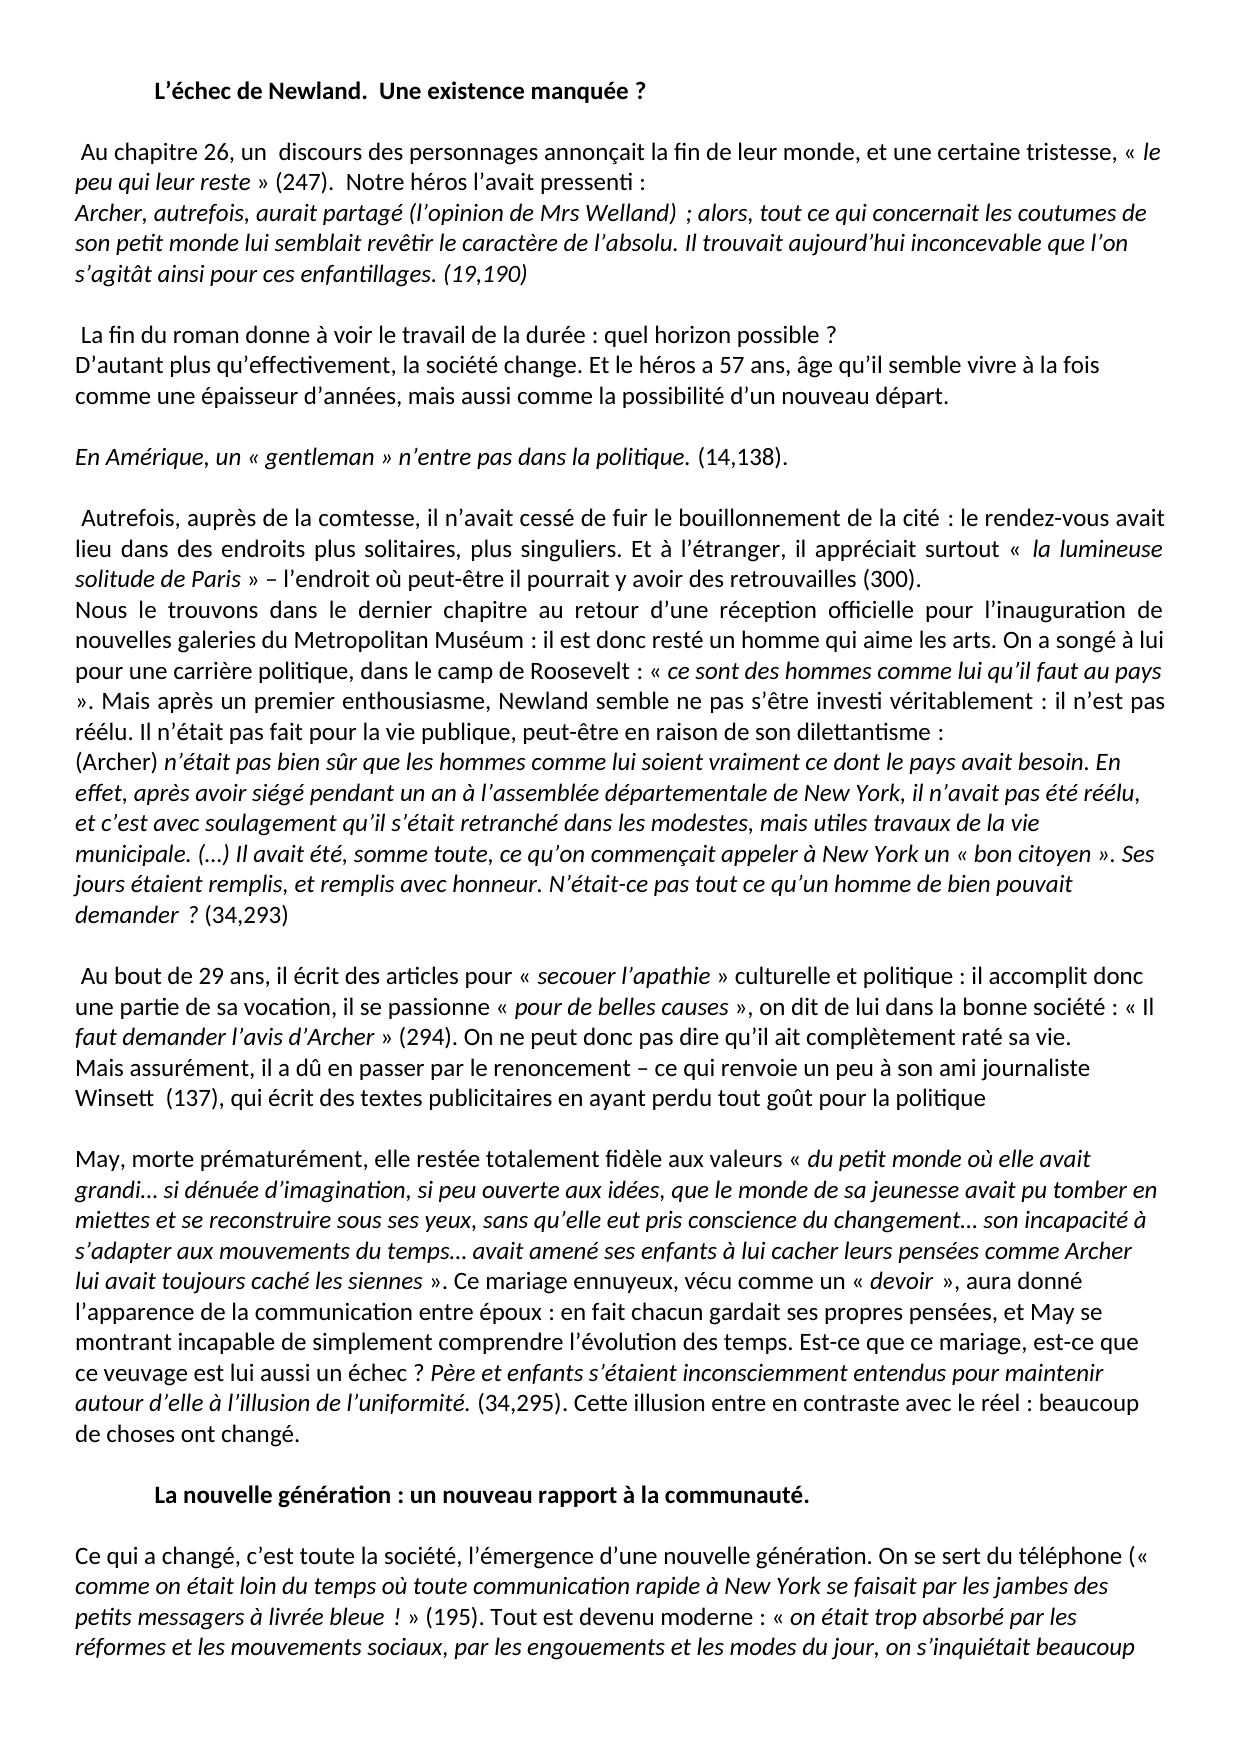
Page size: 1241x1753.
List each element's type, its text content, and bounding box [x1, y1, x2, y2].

text D’autant plus qu’effectivement, la société change. Et le héros a 57 ans, âge qu’il semble vivre à la fois comme une épaisseur d’années, mais aussi comme la possibilité d’un nouveau départ. [75, 350, 1165, 411]
text La nouvelle génération : un nouveau rapport à la communauté. [75, 1479, 1165, 1509]
text En Amérique, un « gentleman » n’entre pas dans la politique. (14,138). [75, 441, 1165, 472]
text La fin du roman donne à voir le travail de la durée : quel horizon possible ? [75, 319, 1165, 350]
text (Archer) n’était pas bien sûr que les hommes comme lui soient vraiment ce dont le pays avait besoin. En effet, après avoir siégé pendant un an à l’assemblée départementale de New York, il n’avait pas été réélu, et c’est avec soulagement qu’il s’était retranché dans les modestes, mais utiles travaux de la vie municipale. (…) Il avait été, somme toute, ce qu’on commençait appeler à New York un « bon citoyen ». Ses jours étaient remplis, et remplis avec honneur. N’était-ce pas tout ce qu’un homme de bien pouvait demander ? (34,293) [75, 746, 1165, 929]
text May, morte prématurément, elle restée totalement fidèle aux valeurs « du petit monde où elle avait grandi… si dénuée d’imagination, si peu ouverte aux idées, que le monde de sa jeunesse avait pu tomber en miettes et se reconstruire sous ses yeux, sans qu’elle eut pris conscience du changement… son incapacité à s’adapter aux mouvements du temps… avait amené ses enfants à lui cacher leurs pensées comme Archer lui avait toujours caché les siennes ». Ce mariage ennuyeux, vécu comme un « devoir », aura donné l’apparence de la communication entre époux : en fait chacun gardait ses propres pensées, et May se montrant incapable de simplement comprendre l’évolution des temps. Est-ce que ce mariage, est-ce que ce veuvage est lui aussi un échec ? Père et enfants s’étaient inconsciemment entendus pour maintenir autour d’elle à l’illusion de l’uniformité. (34,295). Cette illusion entre en contraste avec le réel : beaucoup de choses ont changé. [75, 1143, 1165, 1448]
text Mais assurément, il a dû en passer par le renoncement – ce qui renvoie un peu à son ami journaliste Winsett (137), qui écrit des textes publicitaires en ayant perdu tout goût pour la politique [75, 1052, 1165, 1113]
text Autrefois, auprès de la comtesse, il n’avait cessé de fuir le bouillonnement de la cité : le rendez-vous avait lieu dans des endroits plus solitaires, plus singuliers. Et à l’étranger, il appréciait surtout « la lumineuse solitude de Paris » – l’endroit où peut-être il pourrait y avoir des retrouvailles (300). [75, 502, 1165, 594]
text L’échec de Newland. Une existence manquée ? [75, 75, 1165, 106]
text Nous le trouvons dans le dernier chapitre au retour d’une réception officielle pour l’inauguration de nouvelles galeries du Metropolitan Muséum : il est donc resté un homme qui aime les arts. On a songé à lui pour une carrière politique, dans le camp de Roosevelt : « ce sont des hommes comme lui qu’il faut au pays ». Mais après un premier enthousiasme, Newland semble ne pas s’être investi véritablement : il n’est pas réélu. Il n’était pas fait pour la vie publique, peut-être en raison de son dilettantisme : [75, 594, 1165, 746]
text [75, 1540, 1165, 1662]
text Au chapitre 26, un discours des personnages annonçait la fin de leur monde, et une certaine tristesse, « le peu qui leur reste » (247). Notre héros l’avait pressenti : [75, 136, 1165, 197]
text Au bout de 29 ans, il écrit des articles pour « secouer l’apathie » culturelle et politique : il accomplit donc une partie de sa vocation, il se passionne « pour de belles causes », on dit de lui dans la bonne société : « Il faut demander l’avis d’Archer » (294). On ne peut donc pas dire qu’il ait complètement raté sa vie. [75, 960, 1165, 1052]
text Archer, autrefois, aurait partagé (l’opinion de Mrs Welland) ; alors, tout ce qui concernait les coutumes de son petit monde lui semblait revêtir le caractère de l’absolu. Il trouvait aujourd’hui inconcevable que l’on s’agitât ainsi pour ces enfantillages. (19,190) [75, 197, 1165, 289]
